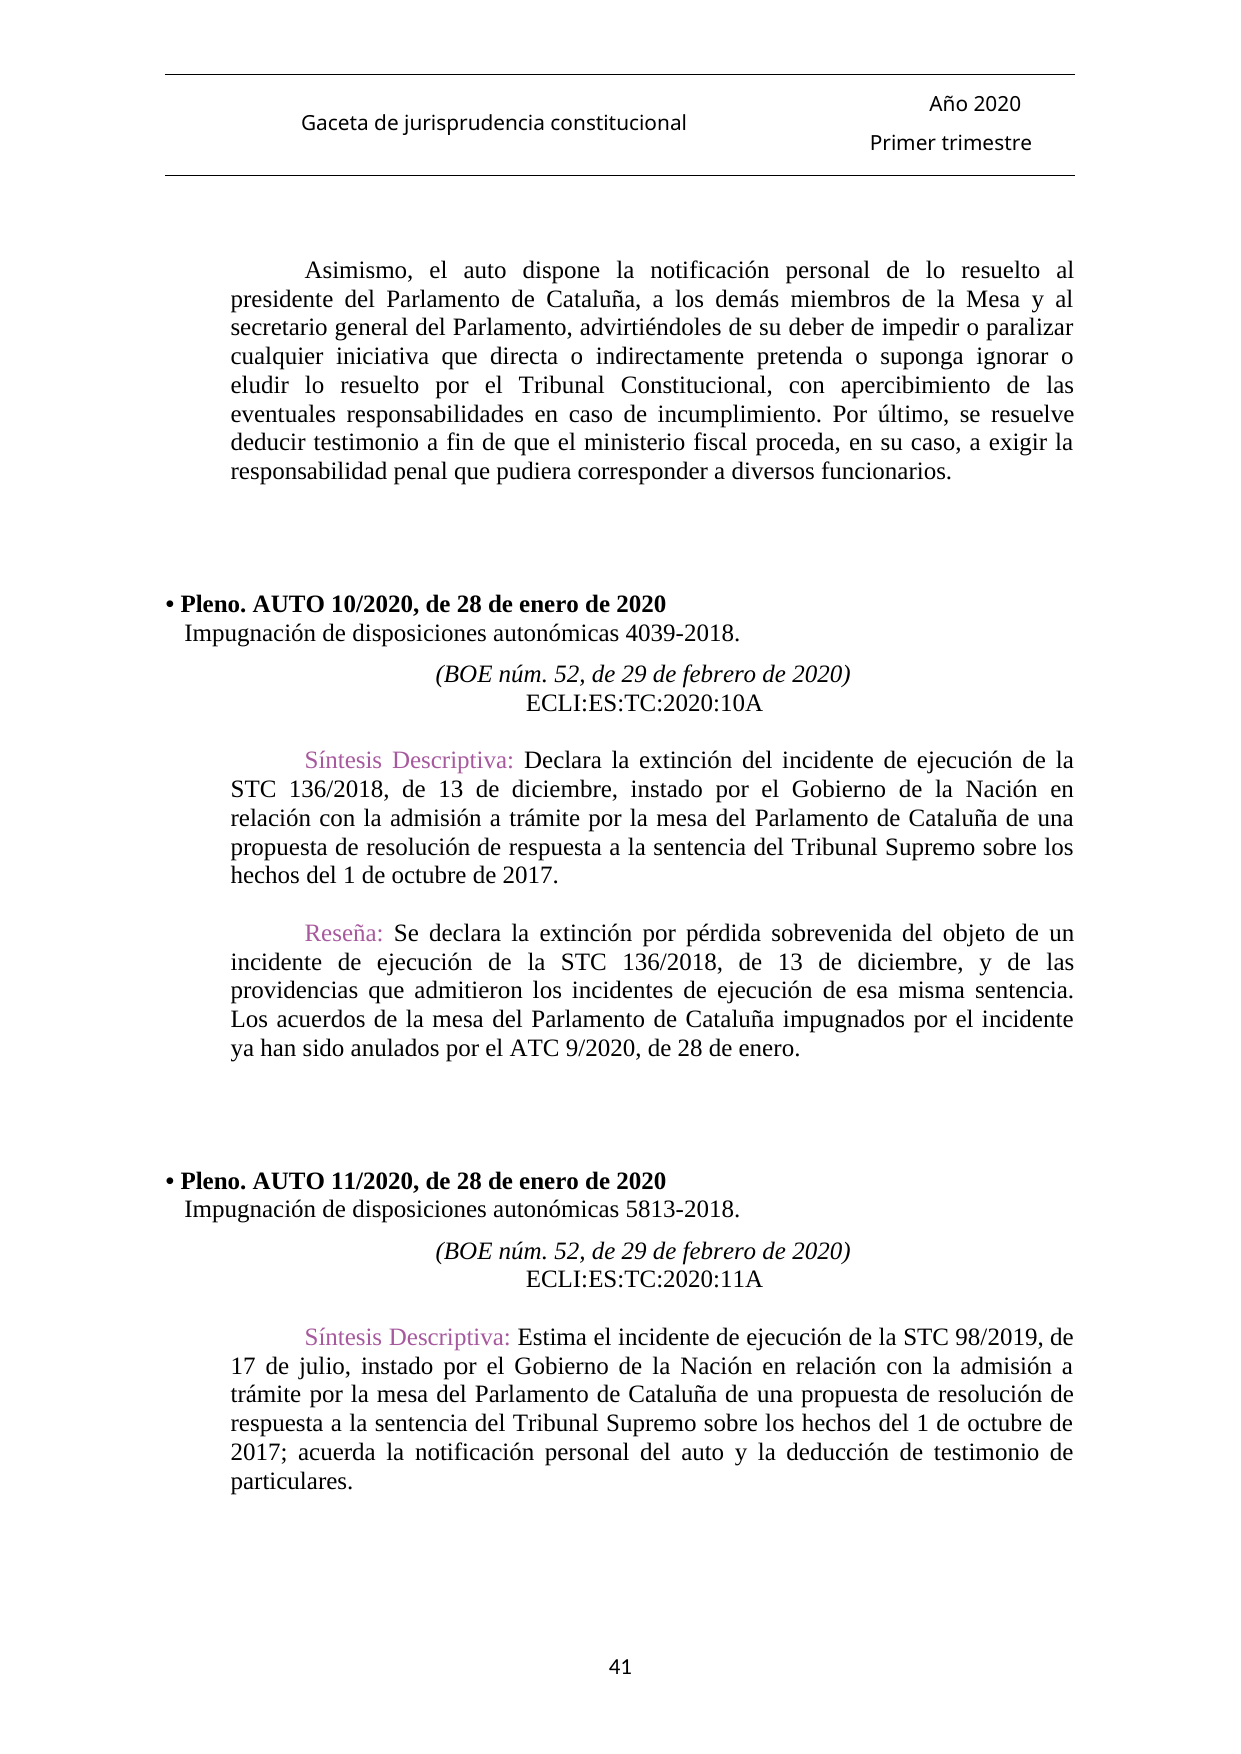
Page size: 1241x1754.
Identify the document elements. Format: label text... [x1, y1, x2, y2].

text • Pleno. AUTO 11/2020, de 28 de enero de 2020 [165, 1166, 1075, 1194]
text • Pleno. AUTO 10/2020, de 28 de enero de 2020 [165, 589, 1075, 618]
text (BOE núm. 52, de 29 de febrero de 2020) [165, 659, 1075, 688]
text ECLI:ES:TC:2020:11A [165, 1264, 1075, 1293]
text ECLI:ES:TC:2020:10A [165, 688, 1075, 717]
text Impugnación de disposiciones autonómicas 5813-2018. [165, 1194, 1075, 1223]
text Reseña: Se declara la extinción por pérdida sobrevenida del objeto de un incidente de ejecución de la STC 136/2018, de 13 de diciembre, y de las providencias que admitieron los incidentes de ejecución de esa misma sentencia. Los acuerdos de la mesa del Parlamento de Cataluña impugnados por el incidente ya han sido anulados por el ATC 9/2020, de 28 de enero. [230, 918, 1075, 1062]
text Impugnación de disposiciones autonómicas 4039-2018. [165, 618, 1075, 647]
text Síntesis Descriptiva: Estima el incidente de ejecución de la STC 98/2019, de 17 de julio, instado por el Gobierno de la Nación en relación con la admisión a trámite por la mesa del Parlamento de Cataluña de una propuesta de resolución de respuesta a la sentencia del Tribunal Supremo sobre los hechos del 1 de octubre de 2017; acuerda la notificación personal del auto y la deducción de testimonio de particulares. [230, 1322, 1075, 1494]
text Asimismo, el auto dispone la notificación personal de lo resuelto al presidente del Parlamento de Cataluña, a los demás miembros de la Mesa y al secretario general del Parlamento, advirtiéndoles de su deber de impedir o paralizar cualquier iniciativa que directa o indirectamente pretenda o suponga ignorar o eludir lo resuelto por el Tribunal Constitucional, con apercibimiento de las eventuales responsabilidades en caso de incumplimiento. Por último, se resuelve deducir testimonio a fin de que el ministerio fiscal proceda, en su caso, a exigir la responsabilidad penal que pudiera corresponder a diversos funcionarios. [230, 255, 1075, 485]
text Síntesis Descriptiva: Declara la extinción del incidente de ejecución de la STC 136/2018, de 13 de diciembre, instado por el Gobierno de la Nación en relación con la admisión a trámite por la mesa del Parlamento de Cataluña de una propuesta de resolución de respuesta a la sentencia del Tribunal Supremo sobre los hechos del 1 de octubre de 2017. [230, 745, 1075, 889]
text (BOE núm. 52, de 29 de febrero de 2020) [165, 1236, 1075, 1264]
